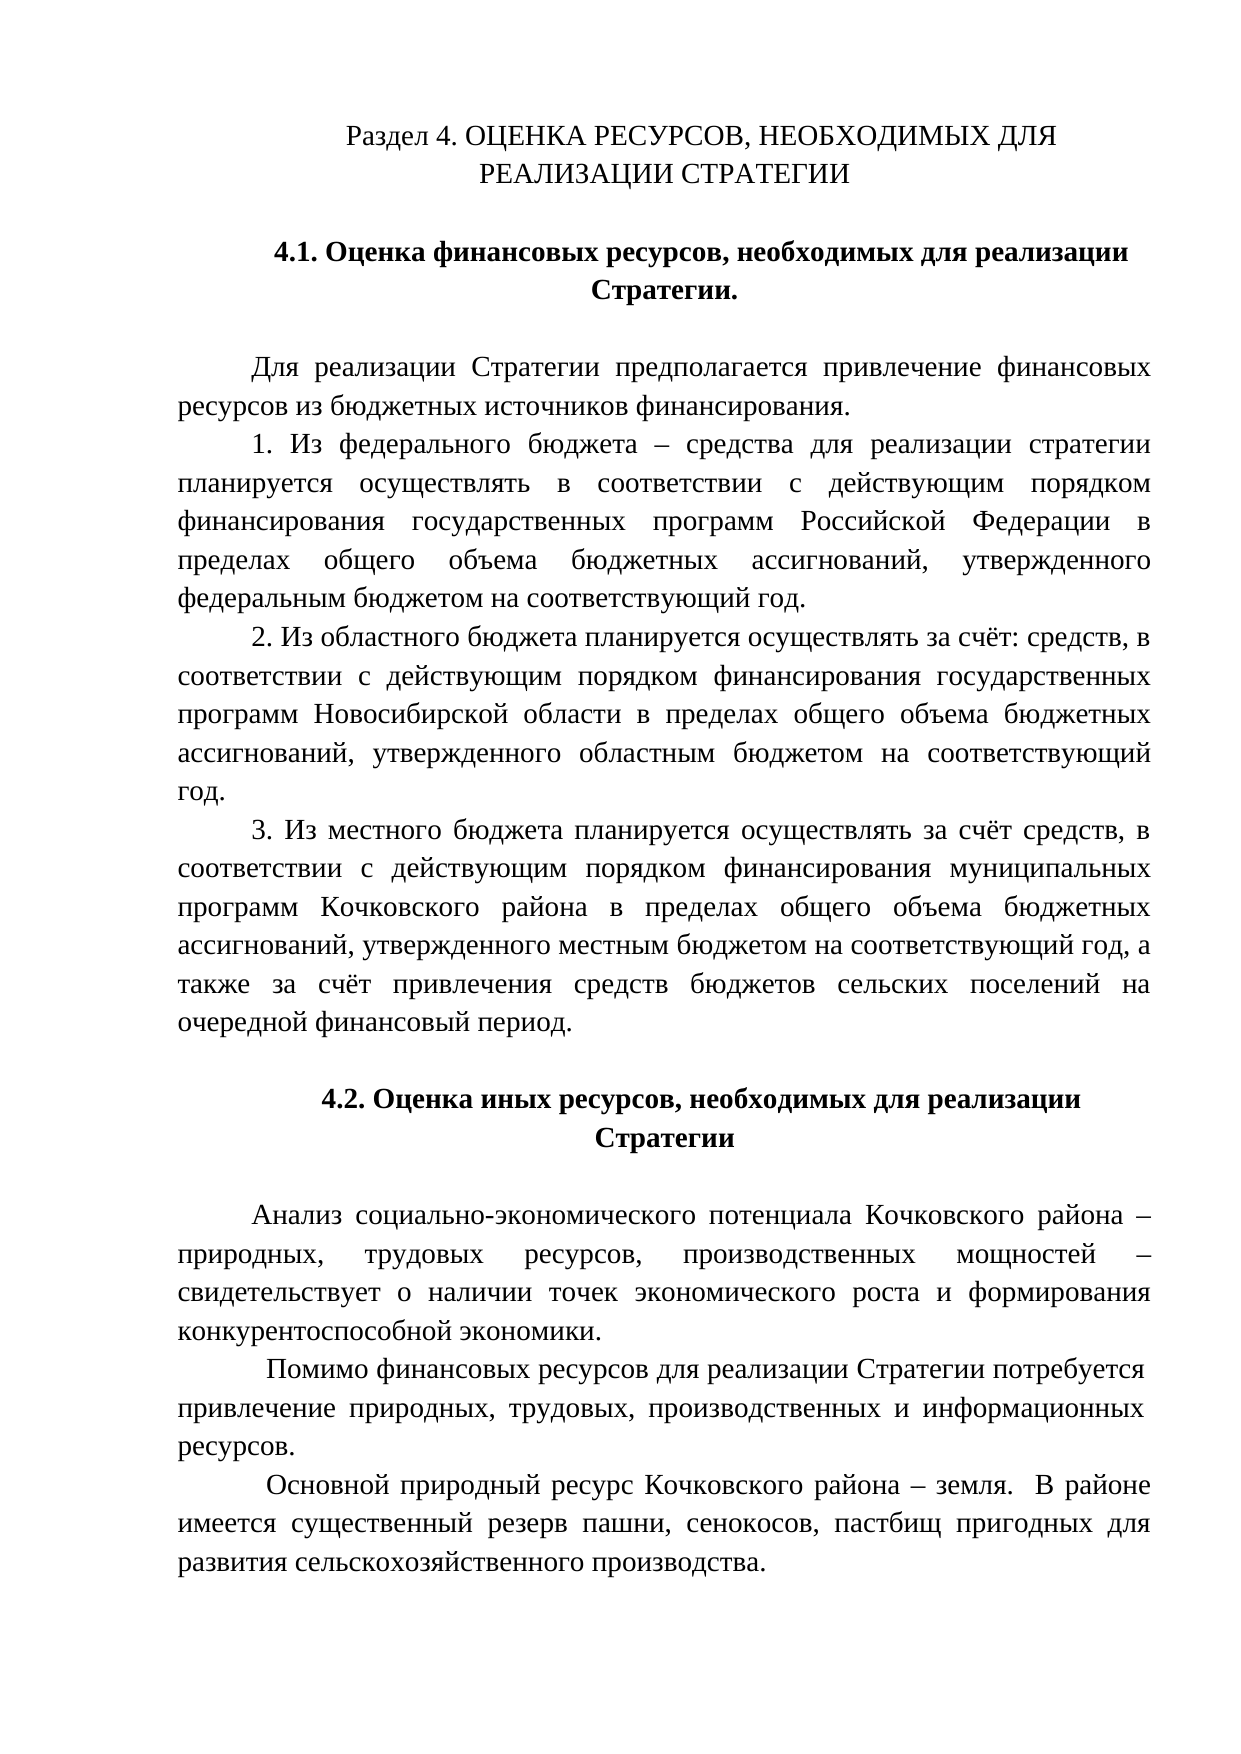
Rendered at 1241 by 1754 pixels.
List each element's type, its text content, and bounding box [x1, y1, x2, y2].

text 4.1. Оценка финансовых ресурсов, необходимых для реализации Стратегии. [177, 234, 1152, 306]
text 1. Из федерального бюджета – средства для реализации стратегии планируется осуществлять в соответствии с действующим порядком финансирования государственных программ Российской Федерации в пределах общего объема бюджетных ассигнований, утвержденного федеральным бюджетом на соответствующий год. [177, 426, 1152, 614]
text Анализ социально-экономического потенциала Кочковского района – природных, трудовых ресурсов, производственных мощностей – свидетельствует о наличии точек экономического роста и формирования конкурентоспособной экономики. [177, 1197, 1152, 1346]
text 2. Из областного бюджета планируется осуществлять за счёт: средств, в соответствии с действующим порядком финансирования государственных программ Новосибирской области в пределах общего объема бюджетных ассигнований, утвержденного областным бюджетом на соответствующий год. [177, 619, 1152, 807]
text Помимо финансовых ресурсов для реализации Стратегии потребуется привлечение природных, трудовых, производственных и информационных ресурсов. [177, 1351, 1145, 1462]
text 3. Из местного бюджета планируется осуществлять за счёт средств, в соответствии с действующим порядком финансирования муниципальных программ Кочковского района в пределах общего объема бюджетных ассигнований, утвержденного местным бюджетом на соответствующий год, а также за счёт привлечения средств бюджетов сельских поселений на очередной финансовый период. [177, 812, 1152, 1038]
text Основной природный ресурс Кочковского района – земля. В районе имеется существенный резерв пашни, сенокосов, пастбищ пригодных для развития сельскохозяйственного производства. [177, 1467, 1152, 1578]
text Для реализации Стратегии предполагается привлечение финансовых ресурсов из бюджетных источников финансирования. [177, 349, 1152, 421]
text Раздел 4. ОЦЕНКА РЕСУРСОВ, НЕОБХОДИМЫХ ДЛЯ РЕАЛИЗАЦИИ СТРАТЕГИИ [177, 118, 1152, 190]
text 4.2. Оценка иных ресурсов, необходимых для реализации Стратегии [177, 1082, 1152, 1154]
